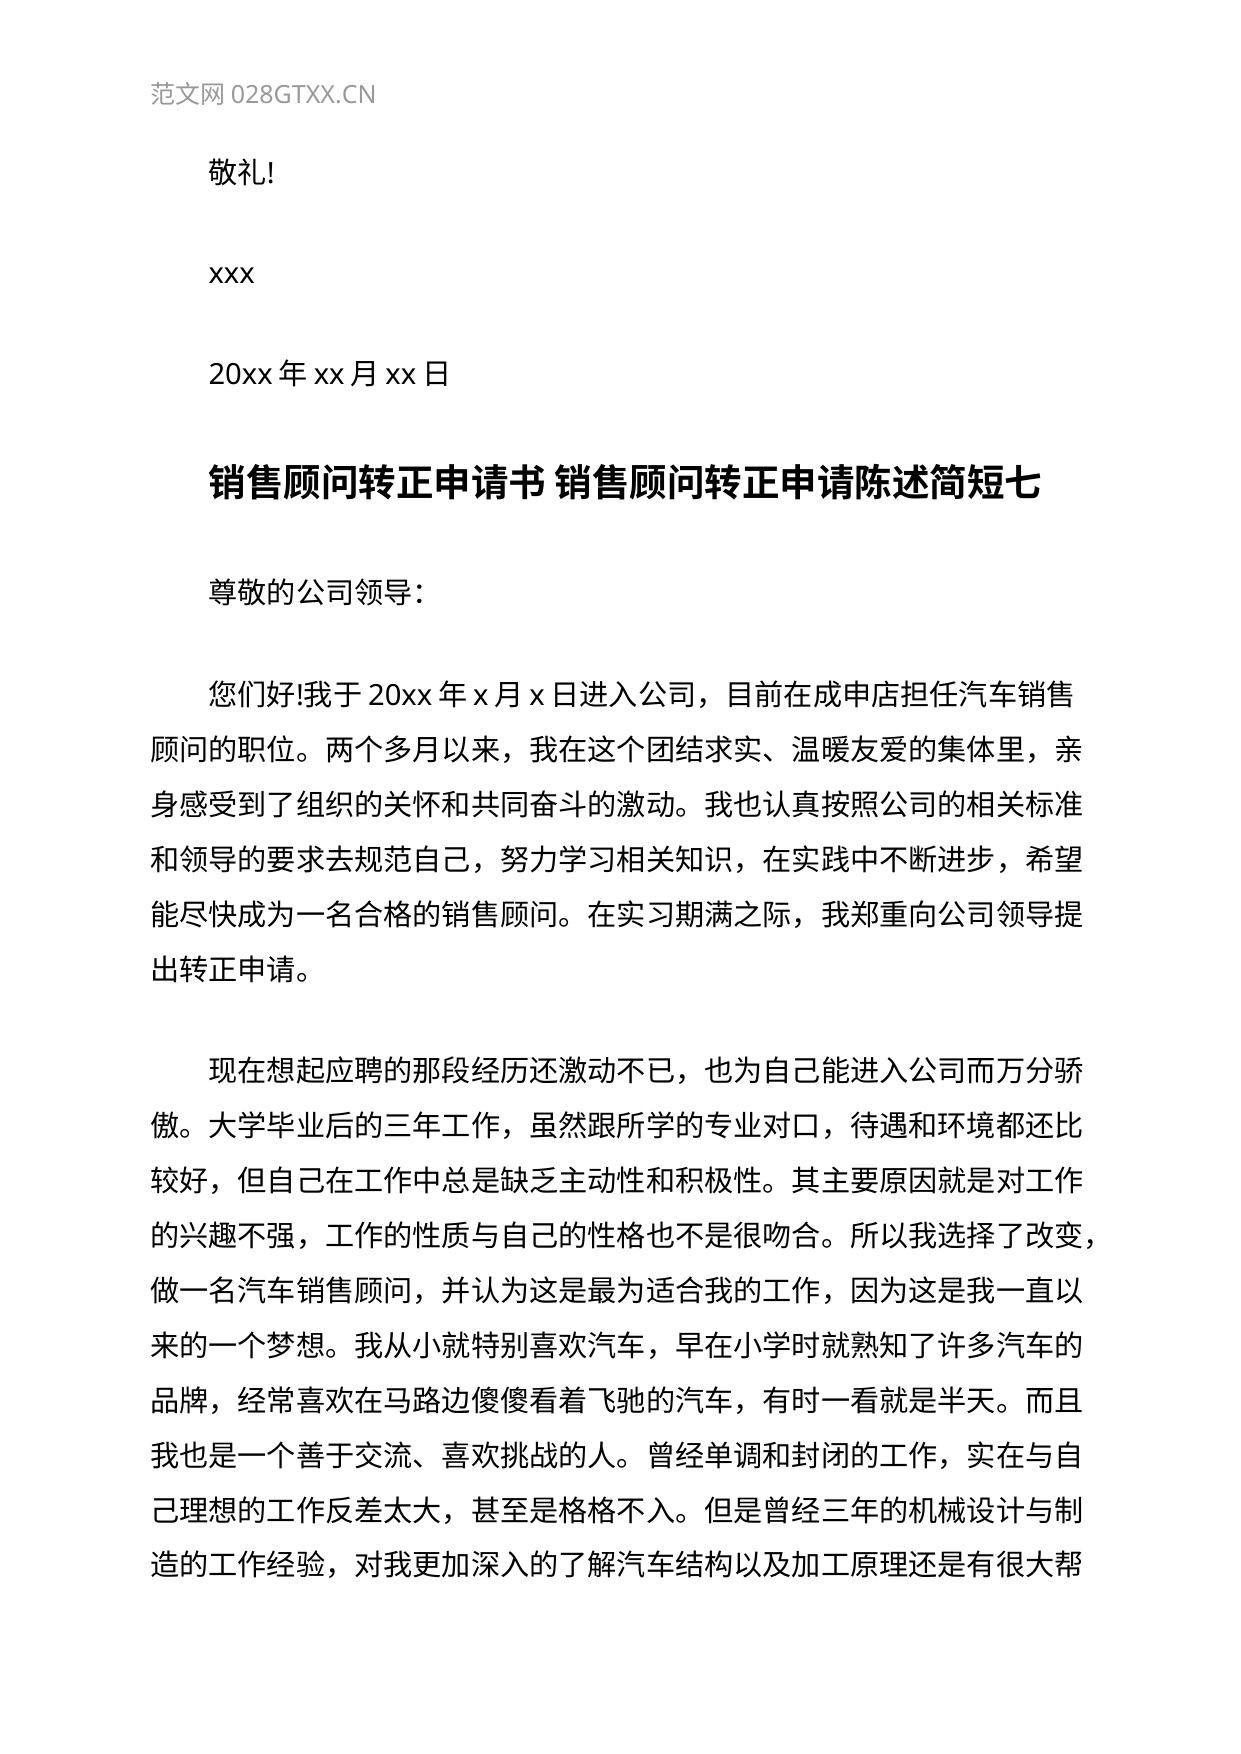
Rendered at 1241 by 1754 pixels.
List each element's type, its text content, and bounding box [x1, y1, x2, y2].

text 销售顾问转正申请书 销售顾问转正申请陈述简短七 [150, 452, 1090, 507]
text 尊敬的公司领导： [150, 570, 1090, 612]
text 您们好!我于20xx年x月x日进入公司，目前在成申店担任汽车销售顾问的职位。两个多月以来，我在这个团结求实、温暖友爱的集体里，亲身感受到了组织的关怀和共同奋斗的激动。我也认真按照公司的相关标准和领导的要求去规范自己，努力学习相关知识，在实践中不断进步，希望能尽快成为一名合格的销售顾问。在实习期满之际，我郑重向公司领导提出转正申请。 [150, 672, 1090, 988]
text 20xx年xx月xx日 [150, 350, 1090, 393]
text xxx [150, 252, 1090, 292]
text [150, 1048, 1090, 1584]
text 敬礼! [150, 150, 1090, 192]
